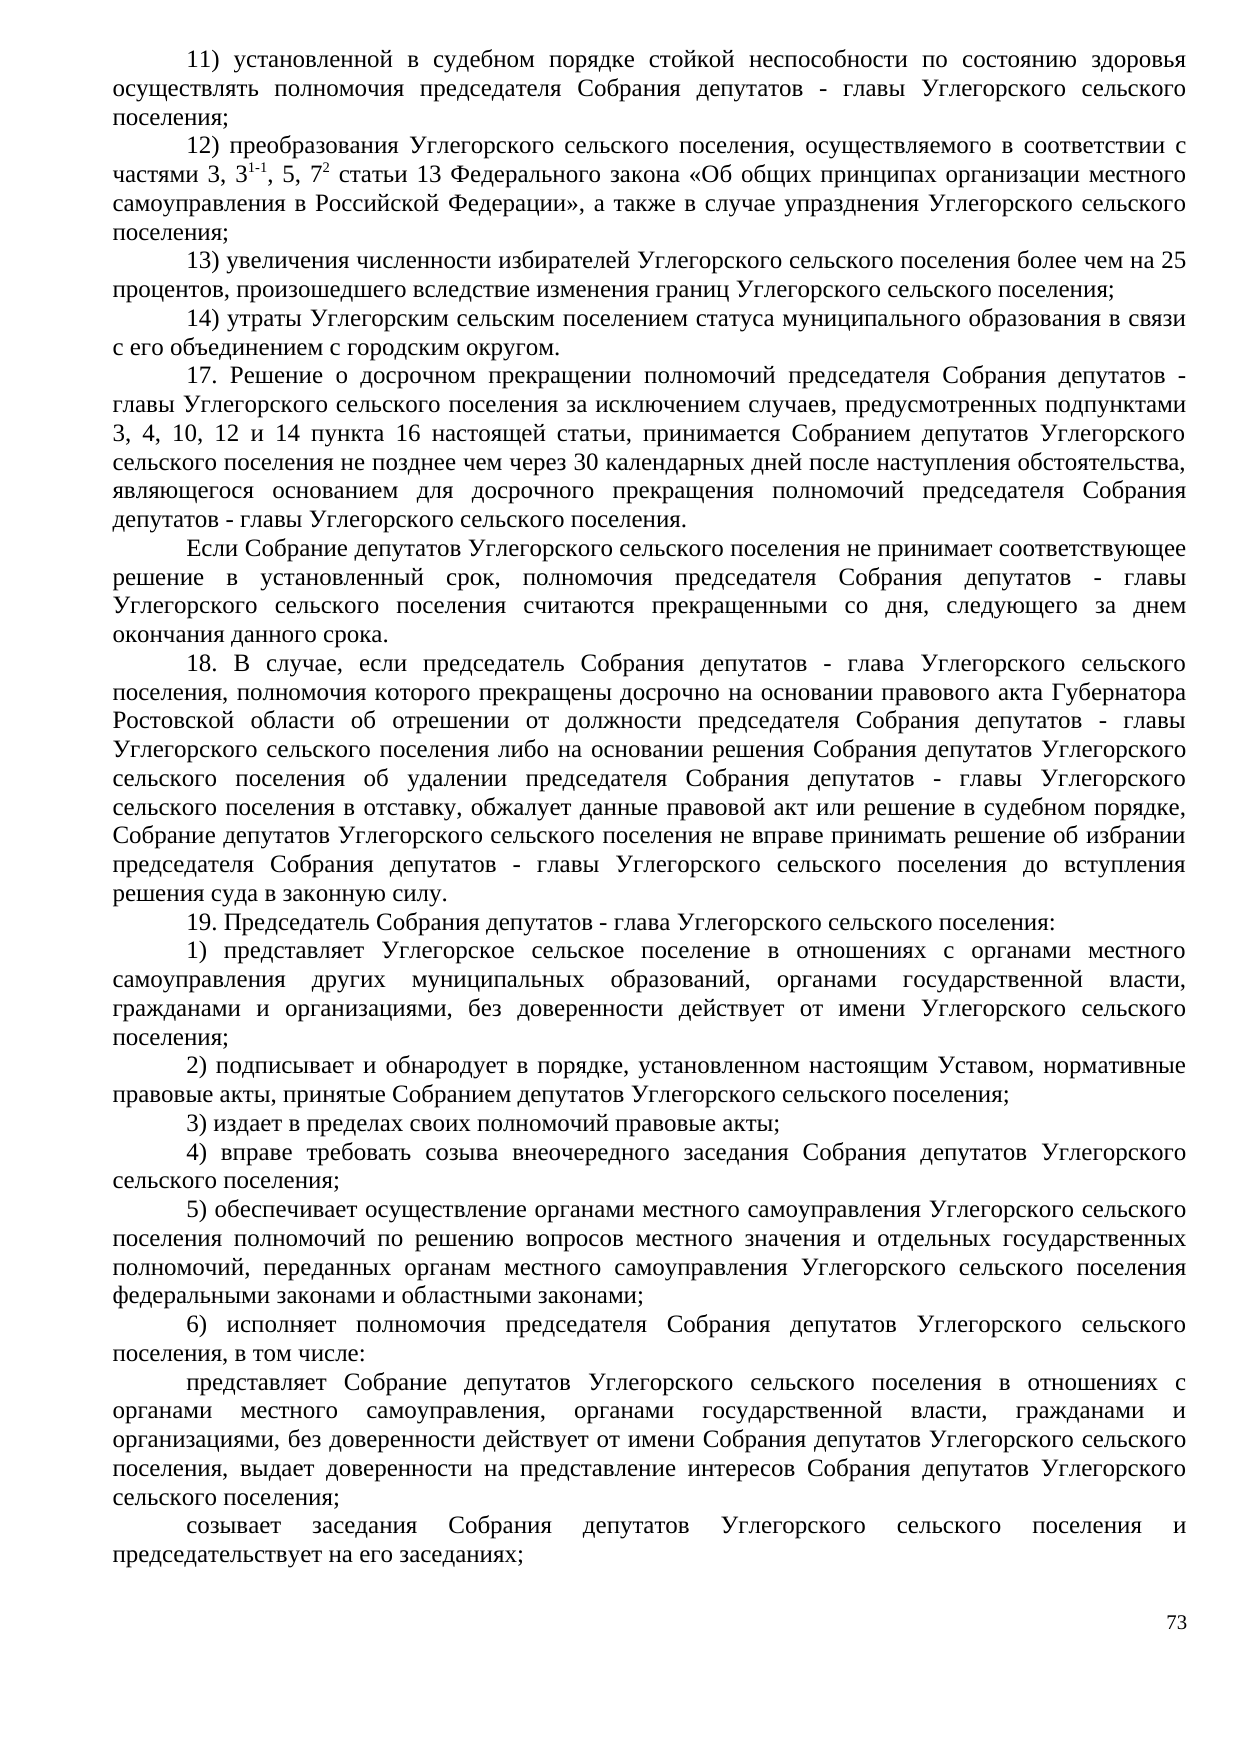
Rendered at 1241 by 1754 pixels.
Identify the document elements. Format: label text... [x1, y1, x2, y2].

text 12) преобразования Углегорского сельского поселения, осуществляемого в соответствии с частями 3, 31-1, 5, 72 статьи 13 Федерального закона «Об общих принципах организации местного самоуправления в Российской Федерации», а также в случае упразднения Углегорского сельского поселения; [112, 131, 1187, 246]
text 17. Решение о досрочном прекращении полномочий председателя Собрания депутатов - главы Углегорского сельского поселения за исключением случаев, предусмотренных подпунктами 3, 4, 10, 12 и 14 пункта 16 настоящей статьи, принимается Собранием депутатов Углегорского сельского поселения не позднее чем через 30 календарных дней после наступления обстоятельства, являющегося основанием для досрочного прекращения полномочий председателя Собрания депутатов - главы Углегорского сельского поселения. [112, 361, 1187, 533]
text Если Собрание депутатов Углегорского сельского поселения не принимает соответствующее решение в установленный срок, полномочия председателя Собрания депутатов - главы Углегорского сельского поселения считаются прекращенными со дня, следующего за днем окончания данного срока. [112, 533, 1187, 648]
text 6) исполняет полномочия председателя Собрания депутатов Углегорского сельского поселения, в том числе: [112, 1309, 1187, 1367]
text 19. Председатель Собрания депутатов - глава Углегорского сельского поселения: [112, 907, 1187, 936]
text 3) издает в пределах своих полномочий правовые акты; [112, 1108, 1187, 1137]
text созывает заседания Собрания депутатов Углегорского сельского поселения и председательствует на его заседаниях; [112, 1511, 1187, 1568]
text 11) установленной в судебном порядке стойкой неспособности по состоянию здоровья осуществлять полномочия председателя Собрания депутатов - главы Углегорского сельского поселения; [112, 44, 1187, 131]
text 2) подписывает и обнародует в порядке, установленном настоящим Уставом, нормативные правовые акты, принятые Собранием депутатов Углегорского сельского поселения; [112, 1051, 1187, 1108]
text 5) обеспечивает осуществление органами местного самоуправления Углегорского сельского поселения полномочий по решению вопросов местного значения и отдельных государственных полномочий, переданных органам местного самоуправления Углегорского сельского поселения федеральными законами и областными законами; [112, 1194, 1187, 1309]
text 18. В случае, если председатель Собрания депутатов - глава Углегорского сельского поселения, полномочия которого прекращены досрочно на основании правового акта Губернатора Ростовской области об отрешении от должности председателя Собрания депутатов - главы Углегорского сельского поселения либо на основании решения Собрания депутатов Углегорского сельского поселения об удалении председателя Собрания депутатов - главы Углегорского сельского поселения в отставку, обжалует данные правовой акт или решение в судебном порядке, Собрание депутатов Углегорского сельского поселения не вправе принимать решение об избрании председателя Собрания депутатов - главы Углегорского сельского поселения до вступления решения суда в законную силу. [112, 648, 1187, 907]
text представляет Собрание депутатов Углегорского сельского поселения в отношениях с органами местного самоуправления, органами государственной власти, гражданами и организациями, без доверенности действует от имени Собрания депутатов Углегорского сельского поселения, выдает доверенности на представление интересов Собрания депутатов Углегорского сельского поселения; [112, 1367, 1187, 1511]
text 1) представляет Углегорское сельское поселение в отношениях с органами местного самоуправления других муниципальных образований, органами государственной власти, гражданами и организациями, без доверенности действует от имени Углегорского сельского поселения; [112, 936, 1187, 1051]
text 14) утраты Углегорским сельским поселением статуса муниципального образования в связи с его объединением с городским округом. [112, 303, 1187, 361]
text 4) вправе требовать созыва внеочередного заседания Собрания депутатов Углегорского сельского поселения; [112, 1137, 1187, 1194]
text 13) увеличения численности избирателей Углегорского сельского поселения более чем на 25 процентов, произошедшего вследствие изменения границ Углегорского сельского поселения; [112, 246, 1187, 303]
